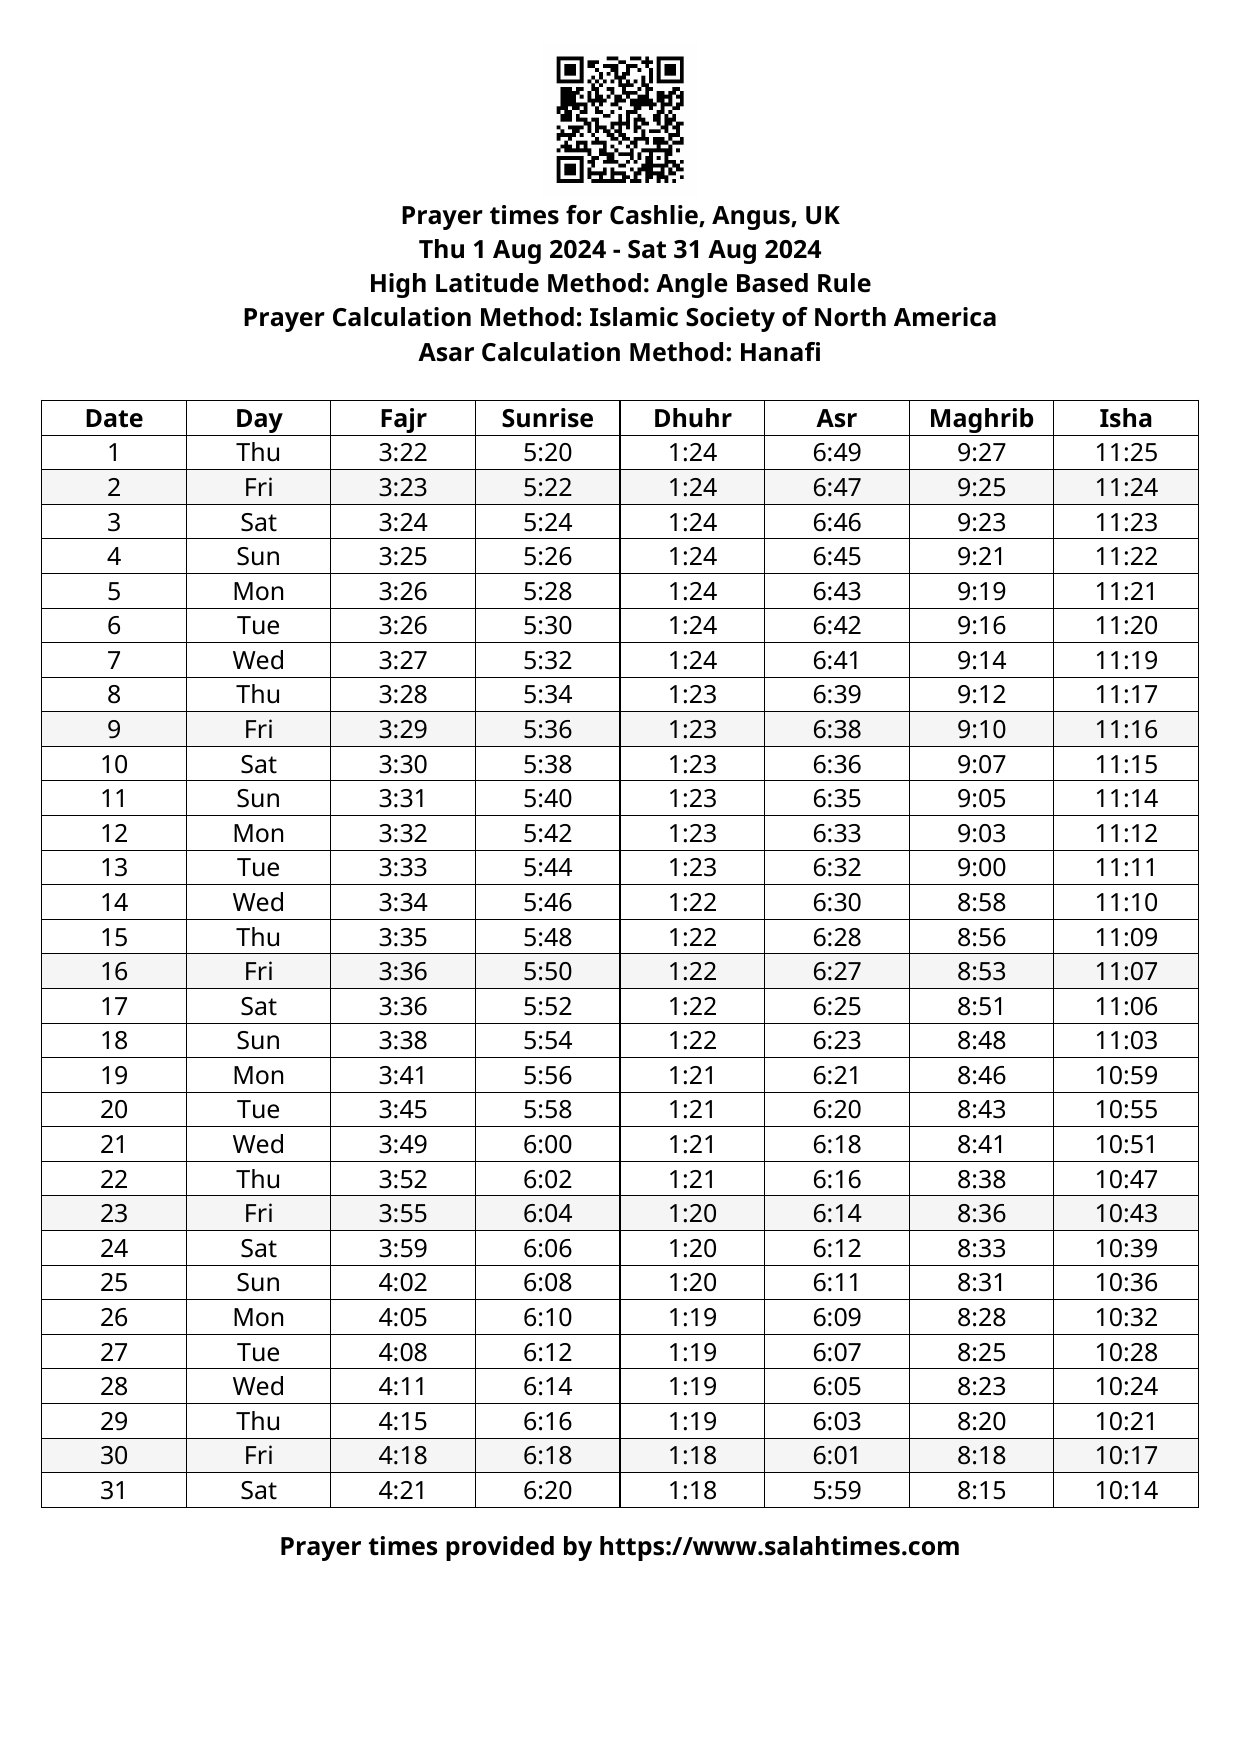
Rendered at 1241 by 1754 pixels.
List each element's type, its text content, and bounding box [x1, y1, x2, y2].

table_cell 1:24 [621, 643, 764, 677]
table_cell 11:15 [1054, 747, 1198, 780]
table_cell 5:30 [476, 609, 619, 642]
table_cell Tue [187, 1093, 330, 1126]
table_cell 5:22 [476, 470, 619, 504]
table_cell Tue [187, 851, 330, 884]
table_cell 3:26 [331, 609, 475, 642]
table_cell 9:03 [910, 816, 1053, 849]
table_cell 6:18 [476, 1439, 619, 1472]
table_cell 26 [42, 1300, 186, 1334]
table_cell 1 [42, 436, 186, 469]
table_cell 27 [42, 1335, 186, 1368]
table_cell 6:05 [765, 1369, 909, 1403]
table_cell 14 [42, 885, 186, 919]
table_cell 3:22 [331, 436, 475, 469]
table_cell 1:22 [621, 1024, 764, 1057]
table_cell 9:14 [910, 643, 1053, 677]
table_cell 1:24 [621, 609, 764, 642]
table_cell Sat [187, 1231, 330, 1264]
table_cell 4:11 [331, 1369, 475, 1403]
table_cell 9:23 [910, 505, 1053, 538]
table_cell 1:23 [621, 816, 764, 849]
table_cell 3:59 [331, 1231, 475, 1264]
text Prayer times provided by https://www.salahtimes.com [42, 1528, 1198, 1563]
picture [542, 41, 699, 198]
table_cell 1:24 [621, 574, 764, 607]
table_cell 3:49 [331, 1127, 475, 1161]
table_cell 8:38 [910, 1162, 1053, 1195]
table_cell 2 [42, 470, 186, 504]
table_cell 11:22 [1054, 539, 1198, 573]
table_cell 6:12 [765, 1231, 909, 1264]
table_cell 6:43 [765, 574, 909, 607]
table_cell 1:18 [621, 1439, 764, 1472]
table_cell 6:01 [765, 1439, 909, 1472]
table_cell 10:17 [1054, 1439, 1198, 1472]
table_cell 3 [42, 505, 186, 538]
table_cell 3:26 [331, 574, 475, 607]
table_cell 6:49 [765, 436, 909, 469]
table_cell 6:07 [765, 1335, 909, 1368]
table_cell 9:10 [910, 712, 1053, 746]
table_cell 28 [42, 1369, 186, 1403]
table_cell 9:12 [910, 678, 1053, 711]
table_cell 4:21 [331, 1473, 475, 1507]
table_cell 8 [42, 678, 186, 711]
table_cell 10:59 [1054, 1058, 1198, 1092]
table_cell 1:23 [621, 712, 764, 746]
table_cell 6:45 [765, 539, 909, 573]
table_cell 5:54 [476, 1024, 619, 1057]
table_cell 21 [42, 1127, 186, 1161]
table_cell 23 [42, 1196, 186, 1230]
table_cell 13 [42, 851, 186, 884]
table_cell Thu [187, 678, 330, 711]
table_cell 1:22 [621, 989, 764, 1022]
table_cell 4:18 [331, 1439, 475, 1472]
table_cell 11:19 [1054, 643, 1198, 677]
table_cell 1:23 [621, 678, 764, 711]
table_cell 6:35 [765, 781, 909, 815]
table_cell 3:33 [331, 851, 475, 884]
table_cell 4:02 [331, 1266, 475, 1299]
table_cell 3:31 [331, 781, 475, 815]
table_cell 3:28 [331, 678, 475, 711]
table_cell 6:39 [765, 678, 909, 711]
table_cell 6:32 [765, 851, 909, 884]
table_cell 6:20 [476, 1473, 619, 1507]
table_cell 11:10 [1054, 885, 1198, 919]
table_cell Sun [187, 539, 330, 573]
table_cell 3:38 [331, 1024, 475, 1057]
table_cell 24 [42, 1231, 186, 1264]
table_cell 5:40 [476, 781, 619, 815]
table_cell 6:33 [765, 816, 909, 849]
table_cell 5:24 [476, 505, 619, 538]
table_cell 12 [42, 816, 186, 849]
text Prayer times for Cashlie, Angus, UK [42, 198, 1198, 232]
table_cell 8:15 [910, 1473, 1053, 1507]
table_header Day [187, 401, 330, 434]
table_cell 25 [42, 1266, 186, 1299]
table_cell 1:20 [621, 1196, 764, 1230]
table_cell Thu [187, 1404, 330, 1437]
table_cell 5:32 [476, 643, 619, 677]
table_cell 8:31 [910, 1266, 1053, 1299]
table_cell Fri [187, 712, 330, 746]
table_cell 6:27 [765, 954, 909, 988]
table_cell 1:24 [621, 539, 764, 573]
table_cell 8:53 [910, 954, 1053, 988]
table_cell 8:48 [910, 1024, 1053, 1057]
table_cell 8:23 [910, 1369, 1053, 1403]
table_cell 11 [42, 781, 186, 815]
table_cell 11:07 [1054, 954, 1198, 988]
table_cell 3:24 [331, 505, 475, 538]
table_cell 18 [42, 1024, 186, 1057]
table_cell 1:23 [621, 747, 764, 780]
table_header Sunrise [476, 401, 619, 434]
table_cell 5:50 [476, 954, 619, 988]
table_cell 22 [42, 1162, 186, 1195]
table_cell 5:52 [476, 989, 619, 1022]
table_cell 10:47 [1054, 1162, 1198, 1195]
table_cell 6:14 [476, 1369, 619, 1403]
table_cell 9 [42, 712, 186, 746]
table_cell 6:16 [765, 1162, 909, 1195]
table_cell 3:45 [331, 1093, 475, 1126]
table_cell 5:59 [765, 1473, 909, 1507]
table_cell 9:05 [910, 781, 1053, 815]
table_header Dhuhr [621, 401, 764, 434]
table_cell 4:15 [331, 1404, 475, 1437]
table_cell 5 [42, 574, 186, 607]
table_cell 3:52 [331, 1162, 475, 1195]
table_cell 6:30 [765, 885, 909, 919]
table_cell 1:19 [621, 1300, 764, 1334]
table_cell Tue [187, 609, 330, 642]
table_cell 6:11 [765, 1266, 909, 1299]
table_cell Mon [187, 1300, 330, 1334]
table_cell 3:34 [331, 885, 475, 919]
table_cell 5:36 [476, 712, 619, 746]
table_cell 10:43 [1054, 1196, 1198, 1230]
table_cell 5:42 [476, 816, 619, 849]
table_cell 7 [42, 643, 186, 677]
table_cell Fri [187, 1196, 330, 1230]
table_cell 30 [42, 1439, 186, 1472]
table_cell 8:28 [910, 1300, 1053, 1334]
table_cell 6:16 [476, 1404, 619, 1437]
table_cell 11:21 [1054, 574, 1198, 607]
table_cell 11:23 [1054, 505, 1198, 538]
table_cell Mon [187, 1058, 330, 1092]
table_cell Sun [187, 1024, 330, 1057]
table_cell 1:20 [621, 1266, 764, 1299]
table_cell 5:26 [476, 539, 619, 573]
table_cell 6:00 [476, 1127, 619, 1161]
table_cell 11:09 [1054, 920, 1198, 953]
table_cell Sat [187, 505, 330, 538]
table_cell 3:32 [331, 816, 475, 849]
table_cell Sun [187, 1266, 330, 1299]
table_cell 3:30 [331, 747, 475, 780]
table_cell 8:58 [910, 885, 1053, 919]
table_cell 9:27 [910, 436, 1053, 469]
table_cell 16 [42, 954, 186, 988]
table_cell 1:19 [621, 1404, 764, 1437]
table_cell Sun [187, 781, 330, 815]
table_cell 8:25 [910, 1335, 1053, 1368]
table_cell 9:00 [910, 851, 1053, 884]
table_cell 6:10 [476, 1300, 619, 1334]
table_cell 20 [42, 1093, 186, 1126]
table_cell 10:21 [1054, 1404, 1198, 1437]
table_cell 6:21 [765, 1058, 909, 1092]
table_cell Sat [187, 747, 330, 780]
table_cell 11:12 [1054, 816, 1198, 849]
table_cell 5:34 [476, 678, 619, 711]
table_cell 11:14 [1054, 781, 1198, 815]
text Prayer Calculation Method: Islamic Society of North America [42, 300, 1198, 334]
table_cell 10:28 [1054, 1335, 1198, 1368]
table_cell 1:24 [621, 470, 764, 504]
table_cell 6:46 [765, 505, 909, 538]
table_cell 6:09 [765, 1300, 909, 1334]
table_cell 1:23 [621, 851, 764, 884]
table_cell 1:19 [621, 1335, 764, 1368]
table_cell 31 [42, 1473, 186, 1507]
table_cell 6:06 [476, 1231, 619, 1264]
table_cell 4:08 [331, 1335, 475, 1368]
table_cell 8:41 [910, 1127, 1053, 1161]
table_cell 1:19 [621, 1369, 764, 1403]
table_cell 3:23 [331, 470, 475, 504]
table_cell 9:25 [910, 470, 1053, 504]
table_cell Mon [187, 816, 330, 849]
table_cell Wed [187, 1127, 330, 1161]
table_cell 6:18 [765, 1127, 909, 1161]
table_cell 5:48 [476, 920, 619, 953]
table_cell 1:24 [621, 436, 764, 469]
table_cell 6:38 [765, 712, 909, 746]
table_cell Fri [187, 470, 330, 504]
table_cell 8:46 [910, 1058, 1053, 1092]
table_cell 15 [42, 920, 186, 953]
table_cell 11:20 [1054, 609, 1198, 642]
table_cell Sat [187, 989, 330, 1022]
table_cell 8:18 [910, 1439, 1053, 1472]
table_cell Tue [187, 1335, 330, 1368]
table_cell 11:06 [1054, 989, 1198, 1022]
table_cell 6:41 [765, 643, 909, 677]
table_cell 6:28 [765, 920, 909, 953]
table_cell 10:51 [1054, 1127, 1198, 1161]
table_cell 1:21 [621, 1093, 764, 1126]
table_cell 11:24 [1054, 470, 1198, 504]
table_cell 5:20 [476, 436, 619, 469]
table_header Fajr [331, 401, 475, 434]
table_cell Wed [187, 885, 330, 919]
table_cell 8:36 [910, 1196, 1053, 1230]
table_cell 3:36 [331, 989, 475, 1022]
table_header Date [42, 401, 186, 434]
table_header Asr [765, 401, 909, 434]
table_cell 3:29 [331, 712, 475, 746]
table_cell 1:23 [621, 781, 764, 815]
table_cell 1:18 [621, 1473, 764, 1507]
table_cell 5:38 [476, 747, 619, 780]
table_cell 1:22 [621, 920, 764, 953]
table_cell 6:03 [765, 1404, 909, 1437]
text Thu 1 Aug 2024 - Sat 31 Aug 2024 [42, 232, 1198, 266]
table_cell Thu [187, 436, 330, 469]
table_cell Wed [187, 1369, 330, 1403]
table_cell 1:22 [621, 885, 764, 919]
table_cell 8:56 [910, 920, 1053, 953]
text High Latitude Method: Angle Based Rule [42, 266, 1198, 300]
table_cell 8:51 [910, 989, 1053, 1022]
table_cell 8:33 [910, 1231, 1053, 1264]
table_cell 4:05 [331, 1300, 475, 1334]
table_cell 3:36 [331, 954, 475, 988]
table_cell 9:07 [910, 747, 1053, 780]
table_cell Fri [187, 1439, 330, 1472]
table_cell 6:02 [476, 1162, 619, 1195]
table_header Isha [1054, 401, 1198, 434]
table_cell 8:20 [910, 1404, 1053, 1437]
table_cell 10:39 [1054, 1231, 1198, 1264]
table_cell Thu [187, 920, 330, 953]
table_header Maghrib [910, 401, 1053, 434]
table_cell 6:42 [765, 609, 909, 642]
table_cell 1:21 [621, 1127, 764, 1161]
table_cell 3:27 [331, 643, 475, 677]
table_cell 11:03 [1054, 1024, 1198, 1057]
table_cell 10:32 [1054, 1300, 1198, 1334]
table_cell 10:55 [1054, 1093, 1198, 1126]
table_cell 11:16 [1054, 712, 1198, 746]
table_cell 11:25 [1054, 436, 1198, 469]
table_cell 6:36 [765, 747, 909, 780]
table_cell 9:21 [910, 539, 1053, 573]
table_cell 5:56 [476, 1058, 619, 1092]
table_cell 6:12 [476, 1335, 619, 1368]
table_cell 6:04 [476, 1196, 619, 1230]
table_cell 6:20 [765, 1093, 909, 1126]
table_cell 3:35 [331, 920, 475, 953]
table_cell 6 [42, 609, 186, 642]
table_cell 1:22 [621, 954, 764, 988]
table_cell Thu [187, 1162, 330, 1195]
table_cell 8:43 [910, 1093, 1053, 1126]
table_cell 1:24 [621, 505, 764, 538]
table_cell 5:44 [476, 851, 619, 884]
table_cell 9:16 [910, 609, 1053, 642]
table_cell Fri [187, 954, 330, 988]
table_cell 3:55 [331, 1196, 475, 1230]
table_cell Wed [187, 643, 330, 677]
table_cell 1:20 [621, 1231, 764, 1264]
table_cell 5:58 [476, 1093, 619, 1126]
table_cell 6:14 [765, 1196, 909, 1230]
table_cell 29 [42, 1404, 186, 1437]
table_cell 6:25 [765, 989, 909, 1022]
table_cell 17 [42, 989, 186, 1022]
table_cell 6:08 [476, 1266, 619, 1299]
table_cell 4 [42, 539, 186, 573]
text Asar Calculation Method: Hanafi [42, 334, 1198, 368]
table_cell 10:14 [1054, 1473, 1198, 1507]
table_cell Mon [187, 574, 330, 607]
table_cell 11:17 [1054, 678, 1198, 711]
table_cell 19 [42, 1058, 186, 1092]
table_cell 6:23 [765, 1024, 909, 1057]
table_cell 11:11 [1054, 851, 1198, 884]
table_cell 6:47 [765, 470, 909, 504]
table_cell 9:19 [910, 574, 1053, 607]
table_cell 10 [42, 747, 186, 780]
table_cell 5:46 [476, 885, 619, 919]
table_cell 1:21 [621, 1162, 764, 1195]
table_cell Sat [187, 1473, 330, 1507]
table_cell 10:24 [1054, 1369, 1198, 1403]
table_cell 10:36 [1054, 1266, 1198, 1299]
table_cell 3:41 [331, 1058, 475, 1092]
table_cell 3:25 [331, 539, 475, 573]
table_cell 1:21 [621, 1058, 764, 1092]
table_cell 5:28 [476, 574, 619, 607]
